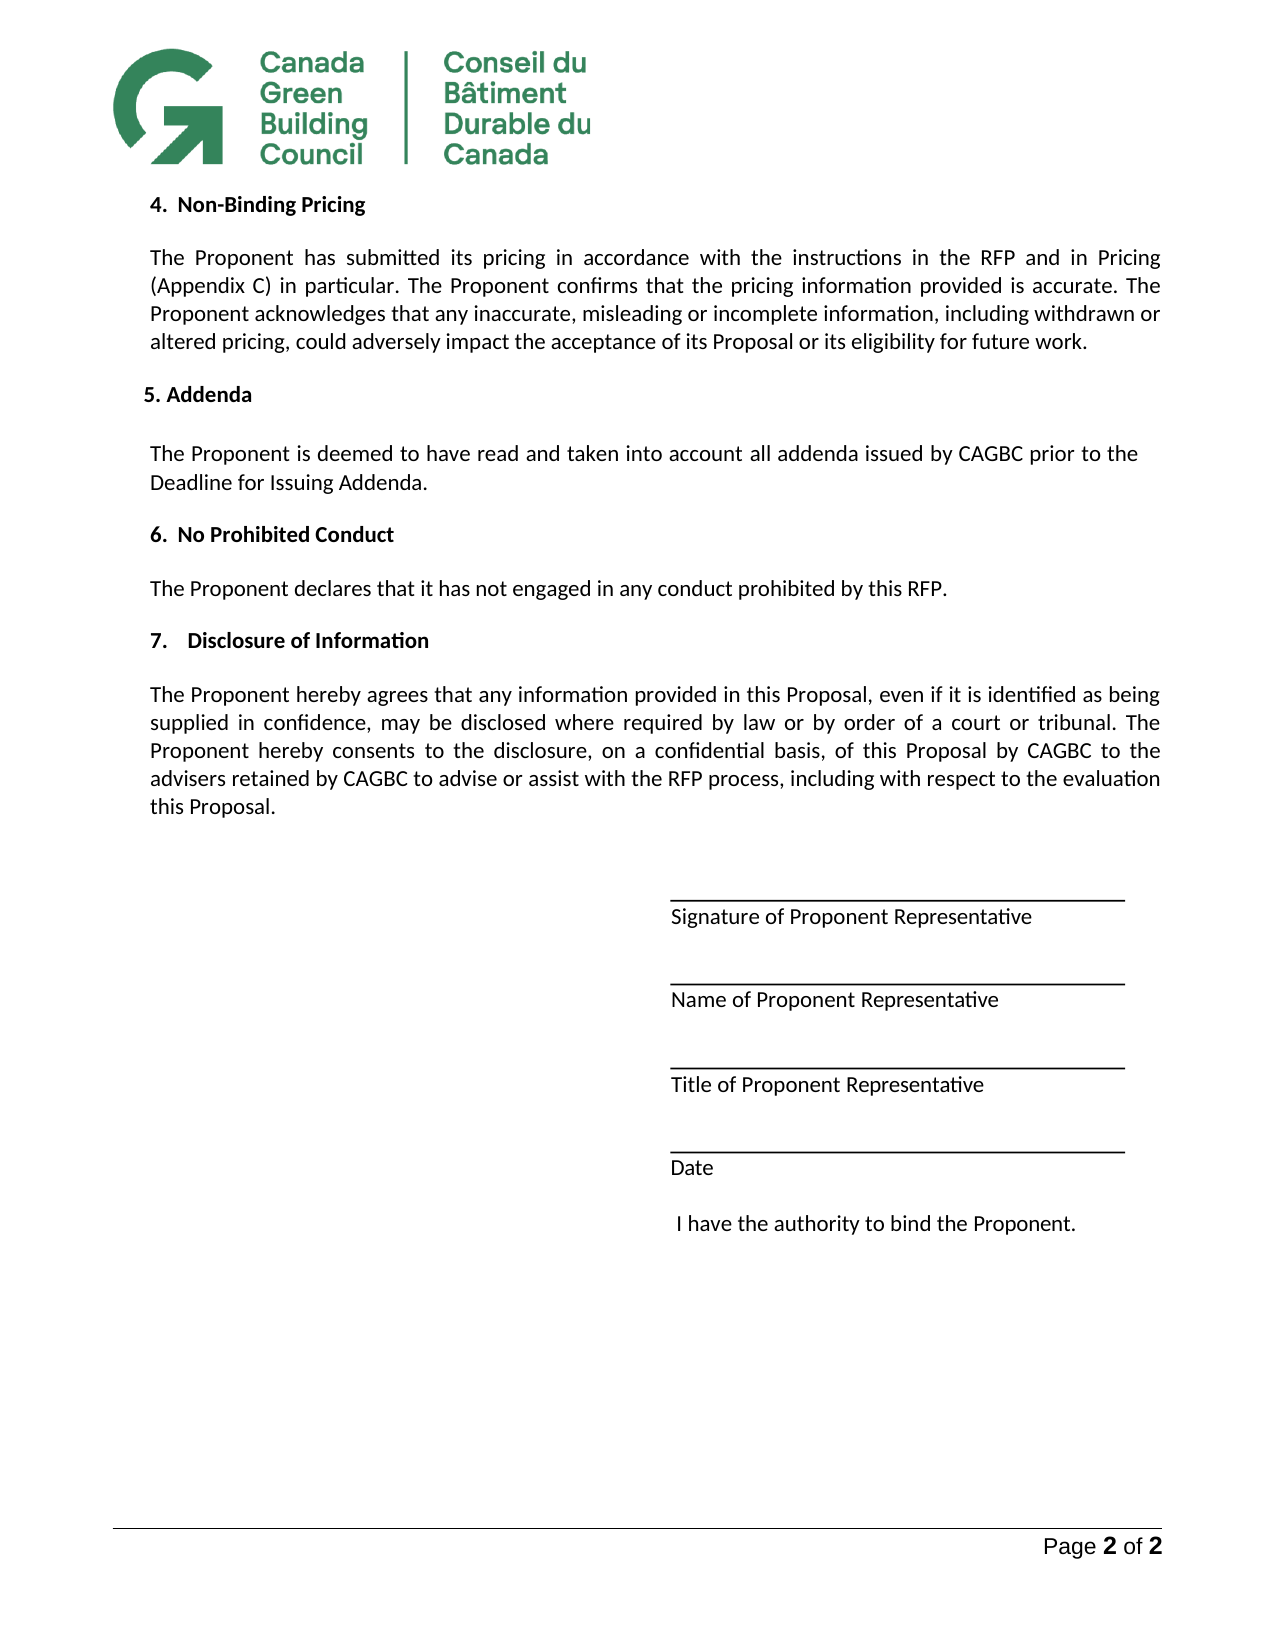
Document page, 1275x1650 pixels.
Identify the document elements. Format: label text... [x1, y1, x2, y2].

text Signature of Proponent Representative [661, 899, 1162, 930]
text Name of Proponent Representative [661, 983, 1162, 1014]
subtitle 4. Non-Binding Pricing [150, 190, 1162, 218]
subtitle Disclosure of Information [150, 627, 1162, 655]
text I have the authority to bind the Proponent. [661, 1209, 1162, 1237]
text The Proponent has submitted its pricing in accordance with the instructions in the RFP and in Pricing (Appendix C) in particular. The Proponent confirms that the pricing information provided is accurate. The Proponent acknowledges that any inaccurate, misleading or incomplete information, including withdrawn or altered pricing, could adversely impact the acceptance of its Proposal or its eligibility for future work. [150, 243, 1162, 355]
text The Proponent is deemed to have read and taken into account all addenda issued by CAGBC prior to the Deadline for Issuing Addenda. [150, 439, 1139, 496]
picture [112, 48, 591, 165]
text The Proponent declares that it has not engaged in any conduct prohibited by this RFP. [150, 574, 1162, 602]
subtitle 6. No Prohibited Conduct [150, 521, 1162, 549]
subtitle 5. Addenda [112, 380, 1162, 408]
text Title of Proponent Representative [661, 1067, 1162, 1098]
text Date [592, 1151, 1138, 1182]
text The Proponent hereby agrees that any information provided in this Proposal, even if it is identified as being supplied in confidence, may be disclosed where required by law or by order of a court or tribunal. The Proponent hereby consents to the disclosure, on a confidential basis, of this Proposal by CAGBC to the advisers retained by CAGBC to advise or assist with the RFP process, including with respect to the evaluation this Proposal. [150, 680, 1162, 820]
